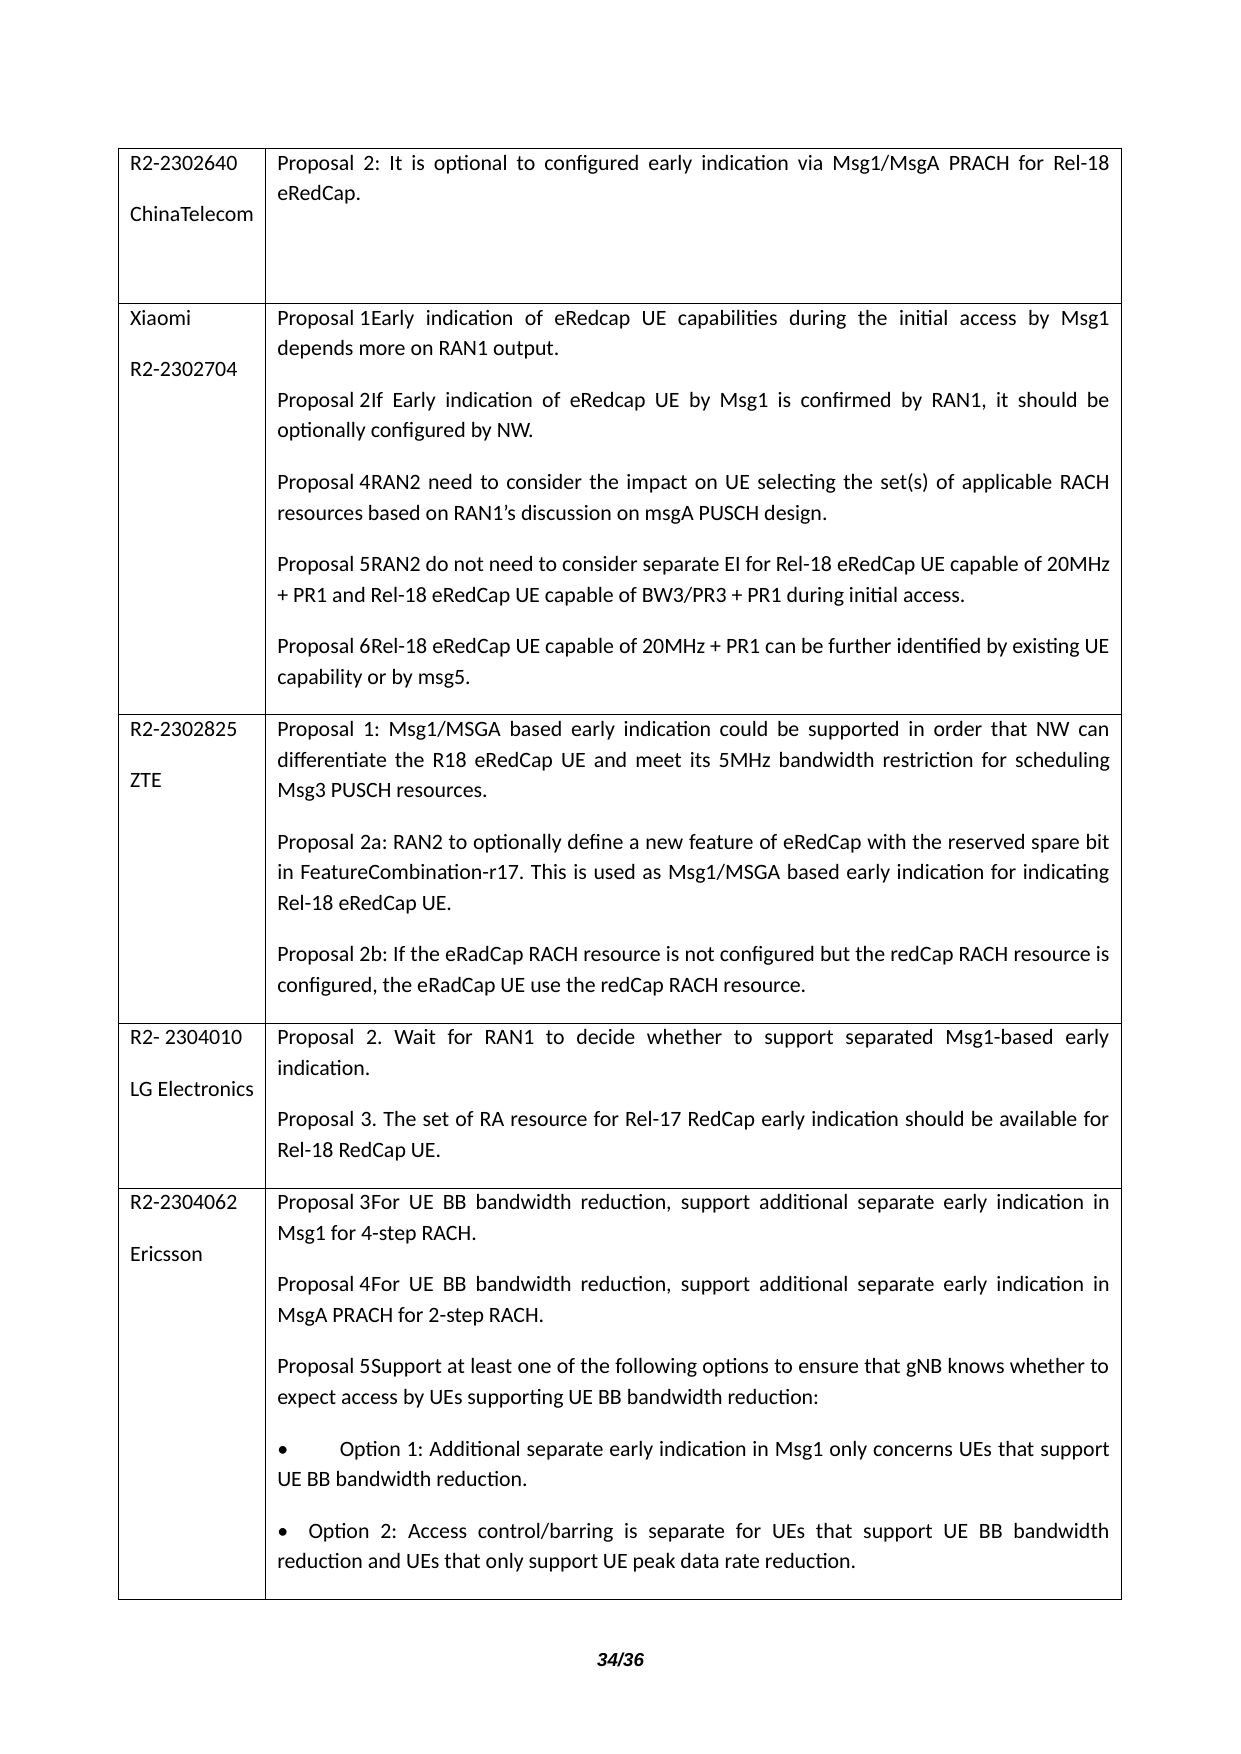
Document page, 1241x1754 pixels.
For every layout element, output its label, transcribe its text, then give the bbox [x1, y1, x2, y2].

table_cell Proposal 2. Wait for RAN1 to decide whether to support separated Msg1-based early indication. Proposal 3. The set of RA resource for Rel-17 RedCap early indication should be available for Rel-18 RedCap UE. [266, 1024, 1121, 1187]
table_cell Proposal 3 For UE BB bandwidth reduction, support additional separate early indication in Msg1 for 4-step RACH. Proposal 4 For UE BB bandwidth reduction, support additional separate early indication in MsgA PRACH for 2-step RACH. Proposal 5 Support at least one of the following options to ensure that gNB knows whether to expect access by UEs supporting UE BB bandwidth reduction: • Option 1: Additional separate early indication in Msg1 only concerns UEs that support UE BB bandwidth reduction. • Option 2: Access control/barring is separate for UEs that support UE BB bandwidth reduction and UEs that only support UE peak data rate reduction. [266, 1189, 1121, 1599]
table_cell Xiaomi R2-2302704 [119, 304, 265, 714]
table_cell R2-2302825 ZTE [119, 715, 265, 1022]
table_cell R2-2304062 Ericsson [119, 1189, 265, 1599]
table_cell R2-2302640 ChinaTelecom [119, 149, 265, 303]
table_cell Proposal 1 Early indication of eRedcap UE capabilities during the initial access by Msg1 depends more on RAN1 output. Proposal 2 If Early indication of eRedcap UE by Msg1 is confirmed by RAN1, it should be optionally configured by NW. Proposal 4 RAN2 need to consider the impact on UE selecting the set(s) of applicable RACH resources based on RAN1’s discussion on msgA PUSCH design. Proposal 5 RAN2 do not need to consider separate EI for Rel-18 eRedCap UE capable of 20MHz + PR1 and Rel-18 eRedCap UE capable of BW3/PR3 + PR1 during initial access. Proposal 6 Rel-18 eRedCap UE capable of 20MHz + PR1 can be further identified by existing UE capability or by msg5. [266, 304, 1121, 714]
table_cell Proposal 2: It is optional to configured early indication via Msg1/MsgA PRACH for Rel-18 eRedCap. [266, 149, 1121, 303]
table_cell Proposal 1: Msg1/MSGA based early indication could be supported in order that NW can differentiate the R18 eRedCap UE and meet its 5MHz bandwidth restriction for scheduling Msg3 PUSCH resources. Proposal 2a: RAN2 to optionally define a new feature of eRedCap with the reserved spare bit in FeatureCombination-r17. This is used as Msg1/MSGA based early indication for indicating Rel-18 eRedCap UE. Proposal 2b: If the eRadCap RACH resource is not configured but the redCap RACH resource is configured, the eRadCap UE use the redCap RACH resource. [266, 715, 1121, 1022]
table_cell R2- 2304010 LG Electronics [119, 1024, 265, 1187]
